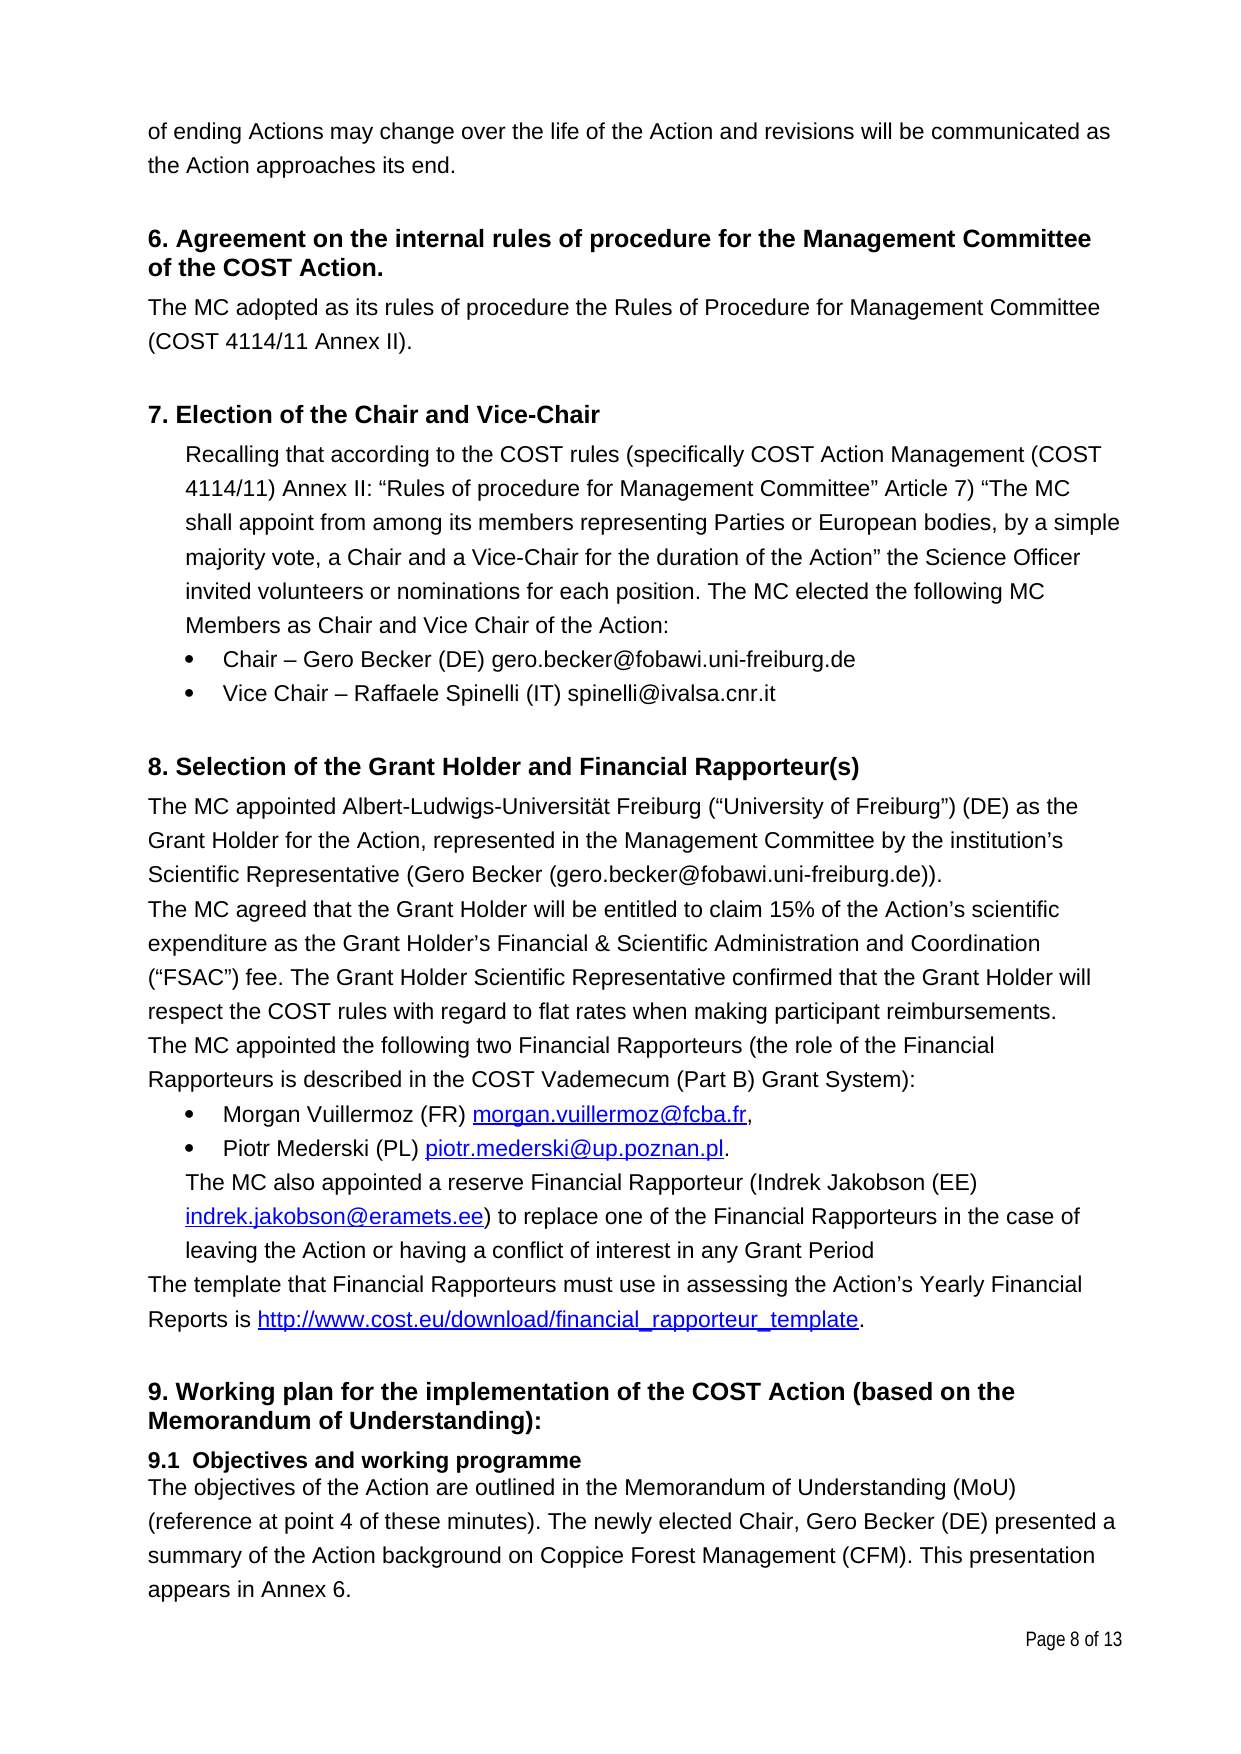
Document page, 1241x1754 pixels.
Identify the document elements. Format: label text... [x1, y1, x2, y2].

text 9.1 Objectives and working programme [148, 1447, 1122, 1474]
text The MC agreed that the Grant Holder will be entitled to claim 15% of the Action’s scientific expenditure as the Grant Holder’s Financial & Scientific Administration and Coordination (“FSAC”) fee. The Grant Holder Scientific Representative confirmed that the Grant Holder will respect the COST rules with regard to flat rates when making participant reimbursements. [148, 896, 1122, 1024]
text 9. Working plan for the implementation of the COST Action (based on the Memorandum of Understanding): [148, 1377, 1122, 1435]
text 7. Election of the Chair and Vice-Chair [148, 400, 1122, 428]
text The MC also appointed a reserve Financial Rapporteur (Indrek Jakobson (EE) indrek.jakobson@eramets.ee) to replace one of the Financial Rapporteurs in the case of leaving the Action or having a conflict of interest in any Grant Period [185, 1169, 1122, 1264]
text 6. Agreement on the internal rules of procedure for the Management Committee of the COST Action. [148, 224, 1122, 281]
text Recalling that according to the COST rules (specifically COST Action Management (COST 4114/11) Annex II: “Rules of procedure for Management Committee” Article 7) “The MC shall appoint from among its members representing Parties or European bodies, by a simple majority vote, a Chair and a Vice-Chair for the duration of the Action” the Science Officer invited volunteers or nominations for each position. The MC elected the following MC Members as Chair and Vice Chair of the Action: [185, 441, 1122, 638]
text The MC appointed the following two Financial Rapporteurs (the role of the Financial Rapporteurs is described in the COST Vademecum (Part B) Grant System): [148, 1032, 1122, 1093]
text The objectives of the Action are outlined in the Memorandum of Understanding (MoU) (reference at point 4 of these minutes). The newly elected Chair, Gero Becker (DE) presented a summary of the Action background on Coppice Forest Management (CFM). This presentation appears in Annex 6. [148, 1474, 1122, 1602]
text The MC appointed Albert-Ludwigs-Universität Freiburg (“University of Freiburg”) (DE) as the Grant Holder for the Action, represented in the Management Committee by the institution’s Scientific Representative (Gero Becker (gero.becker@fobawi.uni-freiburg.de)). [148, 793, 1122, 888]
list Chair – Gero Becker (DE) gero.becker@fobawi.uni-freiburg.de [185, 646, 1122, 672]
text 8. Selection of the Grant Holder and Financial Rapporteur(s) [148, 752, 1122, 781]
text The template that Financial Rapporteurs must use in assessing the Action’s Yearly Financial Reports is http://www.cost.eu/download/financial_rapporteur_template. [148, 1271, 1122, 1332]
list Vice Chair – Raffaele Spinelli (IT) spinelli@ivalsa.cnr.it [185, 680, 1122, 707]
text The MC adopted as its rules of procedure the Rules of Procedure for Management Committee (COST 4114/11 Annex II). [148, 294, 1122, 354]
list Morgan Vuillermoz (FR) morgan.vuillermoz@fcba.fr, [185, 1101, 1122, 1127]
list Piotr Mederski (PL) piotr.mederski@up.poznan.pl. [185, 1135, 1122, 1161]
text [148, 118, 1122, 179]
